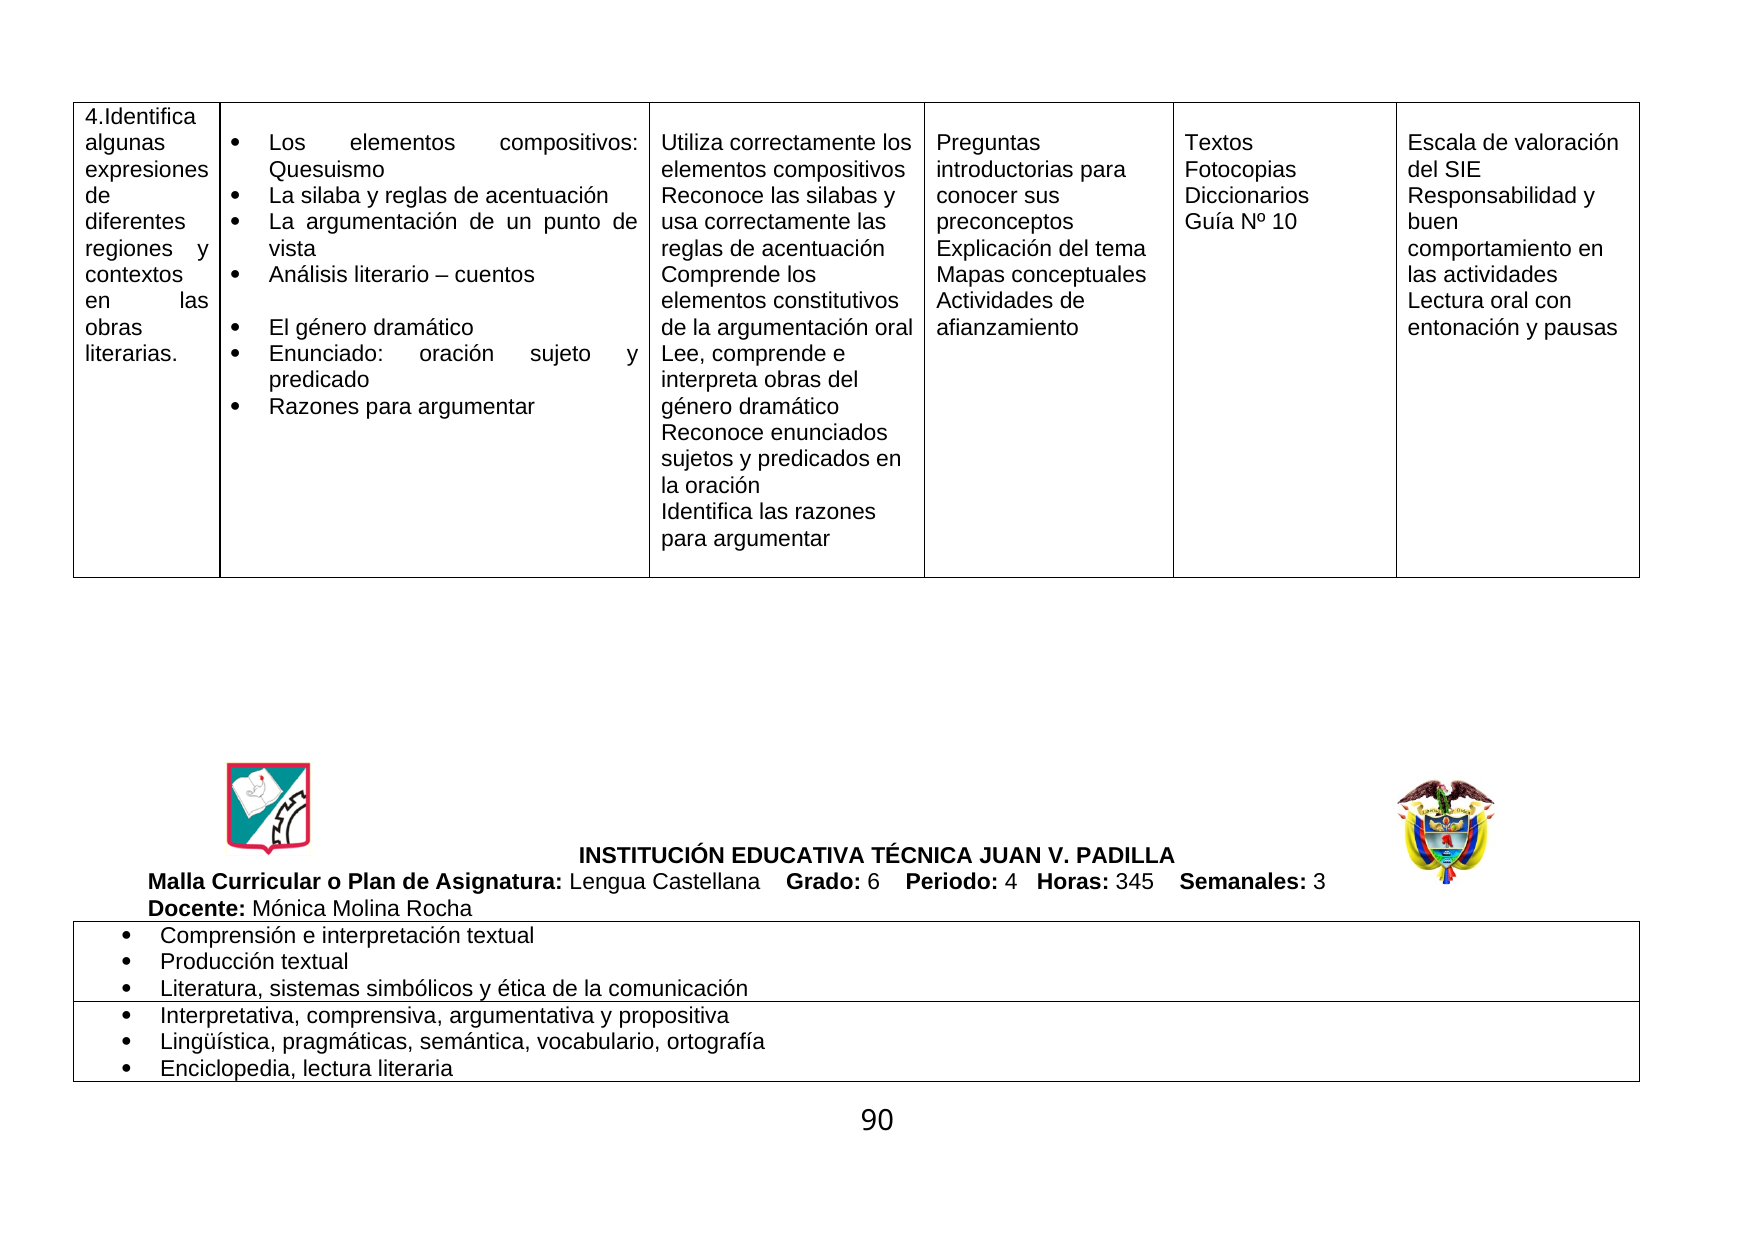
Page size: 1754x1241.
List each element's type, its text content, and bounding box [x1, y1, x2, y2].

table_cell Utiliza correctamente los elementos compositivos Reconoce las silabas y usa correctamente las reglas de acentuación Comprende los elementos constitutivos de la argumentación oral Lee, comprende e interpreta obras del género dramático Reconoce enunciados sujetos y predicados en la oración Identifica las razones para argumentar [650, 103, 924, 577]
picture [225, 761, 311, 842]
table_header Comprensión e interpretación textual Producción textual Literatura, sistemas simbólicos y ética de la comunicación [74, 922, 1639, 1001]
table_cell Textos Fotocopias Diccionarios Guía Nº 10 [1174, 103, 1396, 577]
table_cell 4.Identifica algunas expresiones de diferentes regiones y contextos en las obras literarias. [74, 103, 219, 577]
text Malla Curricular o Plan de Asignatura: Lengua Castellana Grado: 6 Periodo: 4 Horas: 345 Semanales: 3 [148, 868, 1606, 894]
table_cell Escala de valoración del SIE Responsabilidad y buen comportamiento en las actividades Lectura oral con entonación y pausas [1397, 103, 1639, 577]
text Docente: Mónica Molina Rocha [148, 894, 1606, 921]
table_cell Preguntas introductorias para conocer sus preconceptos Explicación del tema Mapas conceptuales Actividades de afianzamiento [925, 103, 1173, 577]
text INSTITUCIÓN EDUCATIVA TÉCNICA JUAN V. PADILLA [148, 842, 1606, 868]
table_cell Interpretativa, comprensiva, argumentativa y propositiva Lingüística, pragmáticas, semántica, vocabulario, ortografía Enciclopedia, lectura literaria [74, 1002, 1639, 1081]
picture [1396, 778, 1496, 842]
table_cell Los elementos compositivos: Quesuismo La silaba y reglas de acentuación La argumentación de un punto de vista Análisis literario – cuentos El género dramático Enunciado: oración sujeto y predicado Razones para argumentar [221, 103, 649, 577]
